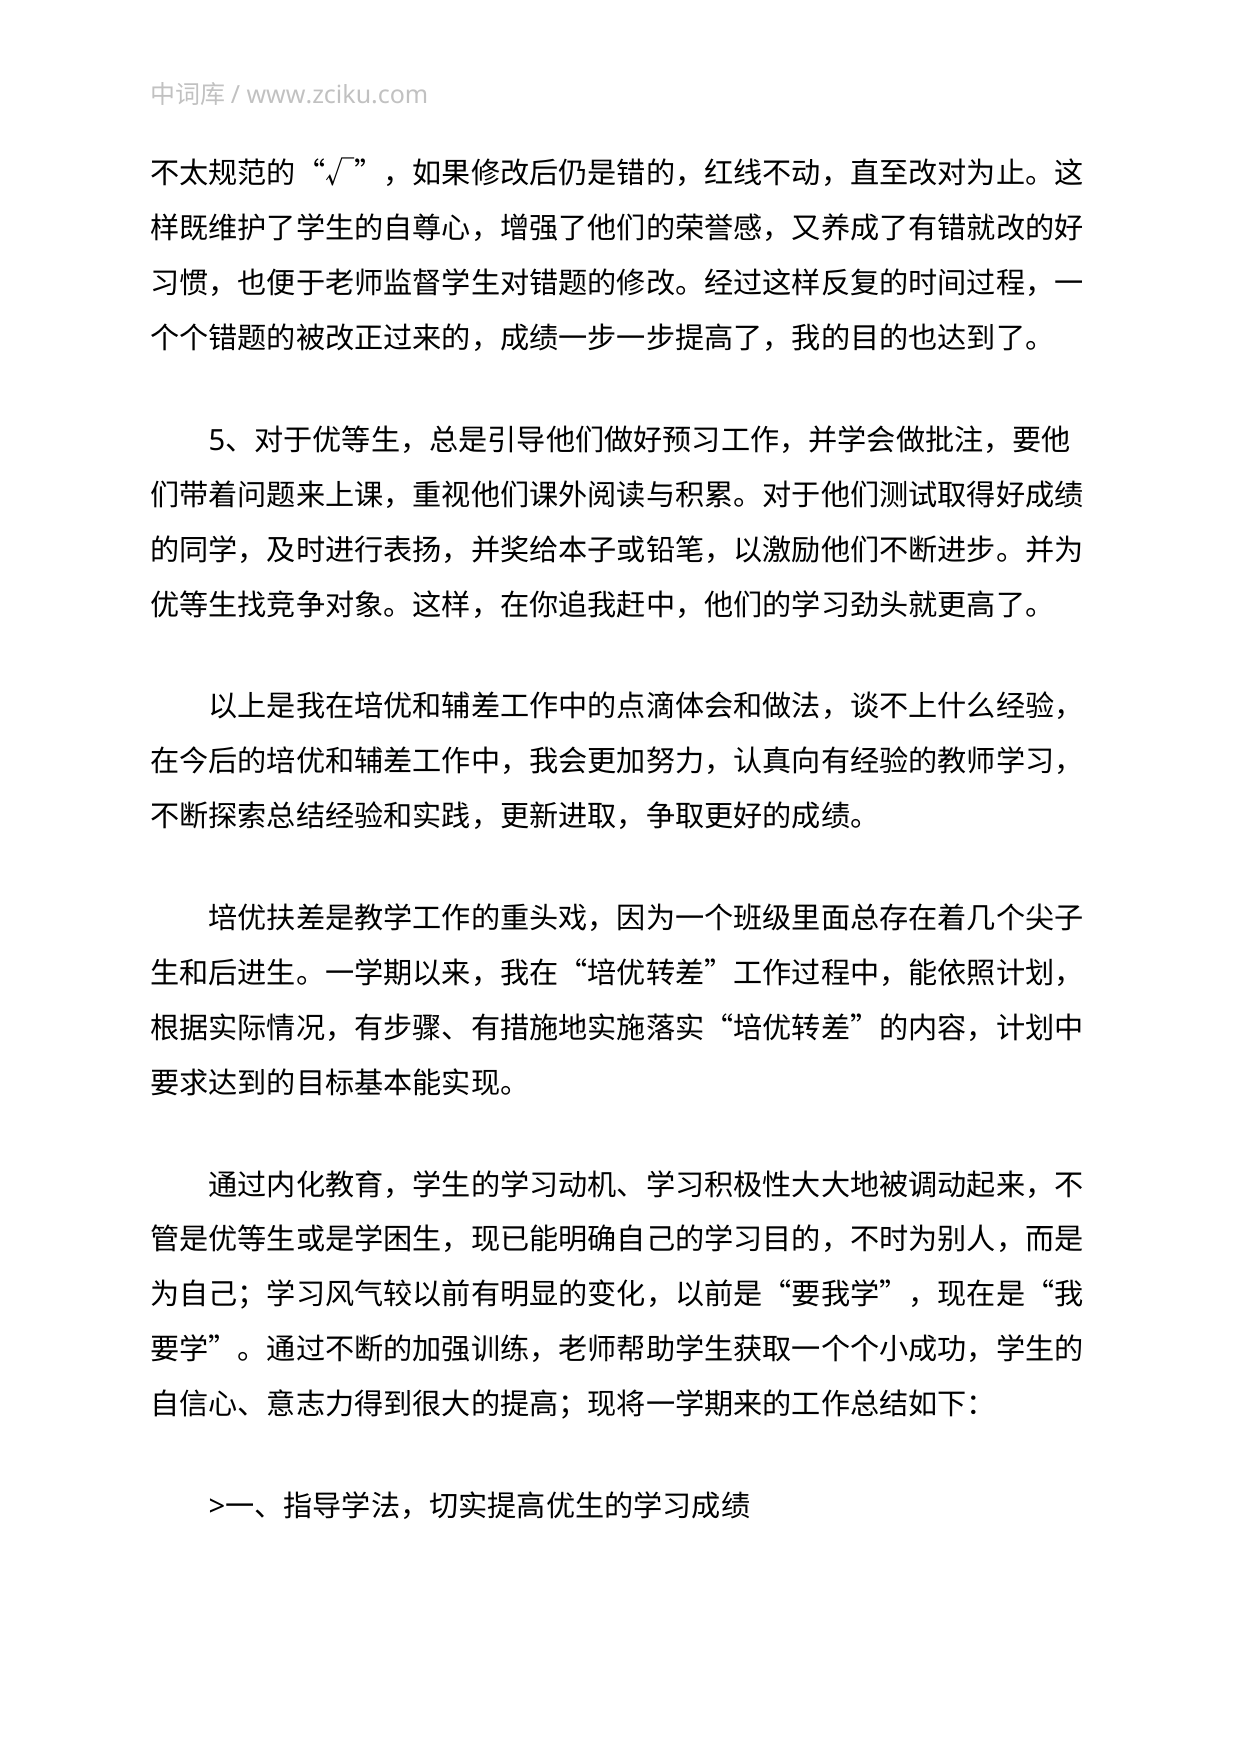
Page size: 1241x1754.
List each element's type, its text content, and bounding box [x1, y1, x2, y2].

text 5、对于优等生，总是引导他们做好预习工作，并学会做批注，要他们带着问题来上课，重视他们课外阅读与积累。对于他们测试取得好成绩的同学，及时进行表扬，并奖给本子或铅笔，以激励他们不断进步。并为优等生找竞争对象。这样，在你追我赶中，他们的学习劲头就更高了。 [150, 416, 1090, 623]
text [150, 150, 1090, 357]
text 以上是我在培优和辅差工作中的点滴体会和做法，谈不上什么经验，在今后的培优和辅差工作中，我会更加努力，认真向有经验的教师学习，不断探索总结经验和实践，更新进取，争取更好的成绩。 [150, 683, 1090, 835]
text >一、指导学法，切实提高优生的学习成绩 [150, 1482, 1090, 1525]
text 培优扶差是教学工作的重头戏，因为一个班级里面总存在着几个尖子生和后进生。一学期以来，我在“培优转差”工作过程中，能依照计划，根据实际情况，有步骤、有措施地实施落实“培优转差”的内容，计划中要求达到的目标基本能实现。 [150, 894, 1090, 1102]
text 通过内化教育，学生的学习动机、学习积极性大大地被调动起来，不管是优等生或是学困生，现已能明确自己的学习目的，不时为别人，而是为自己；学习风气较以前有明显的变化，以前是“要我学”，现在是“我要学”。通过不断的加强训练，老师帮助学生获取一个个小成功，学生的自信心、意志力得到很大的提高；现将一学期来的工作总结如下： [150, 1161, 1090, 1423]
